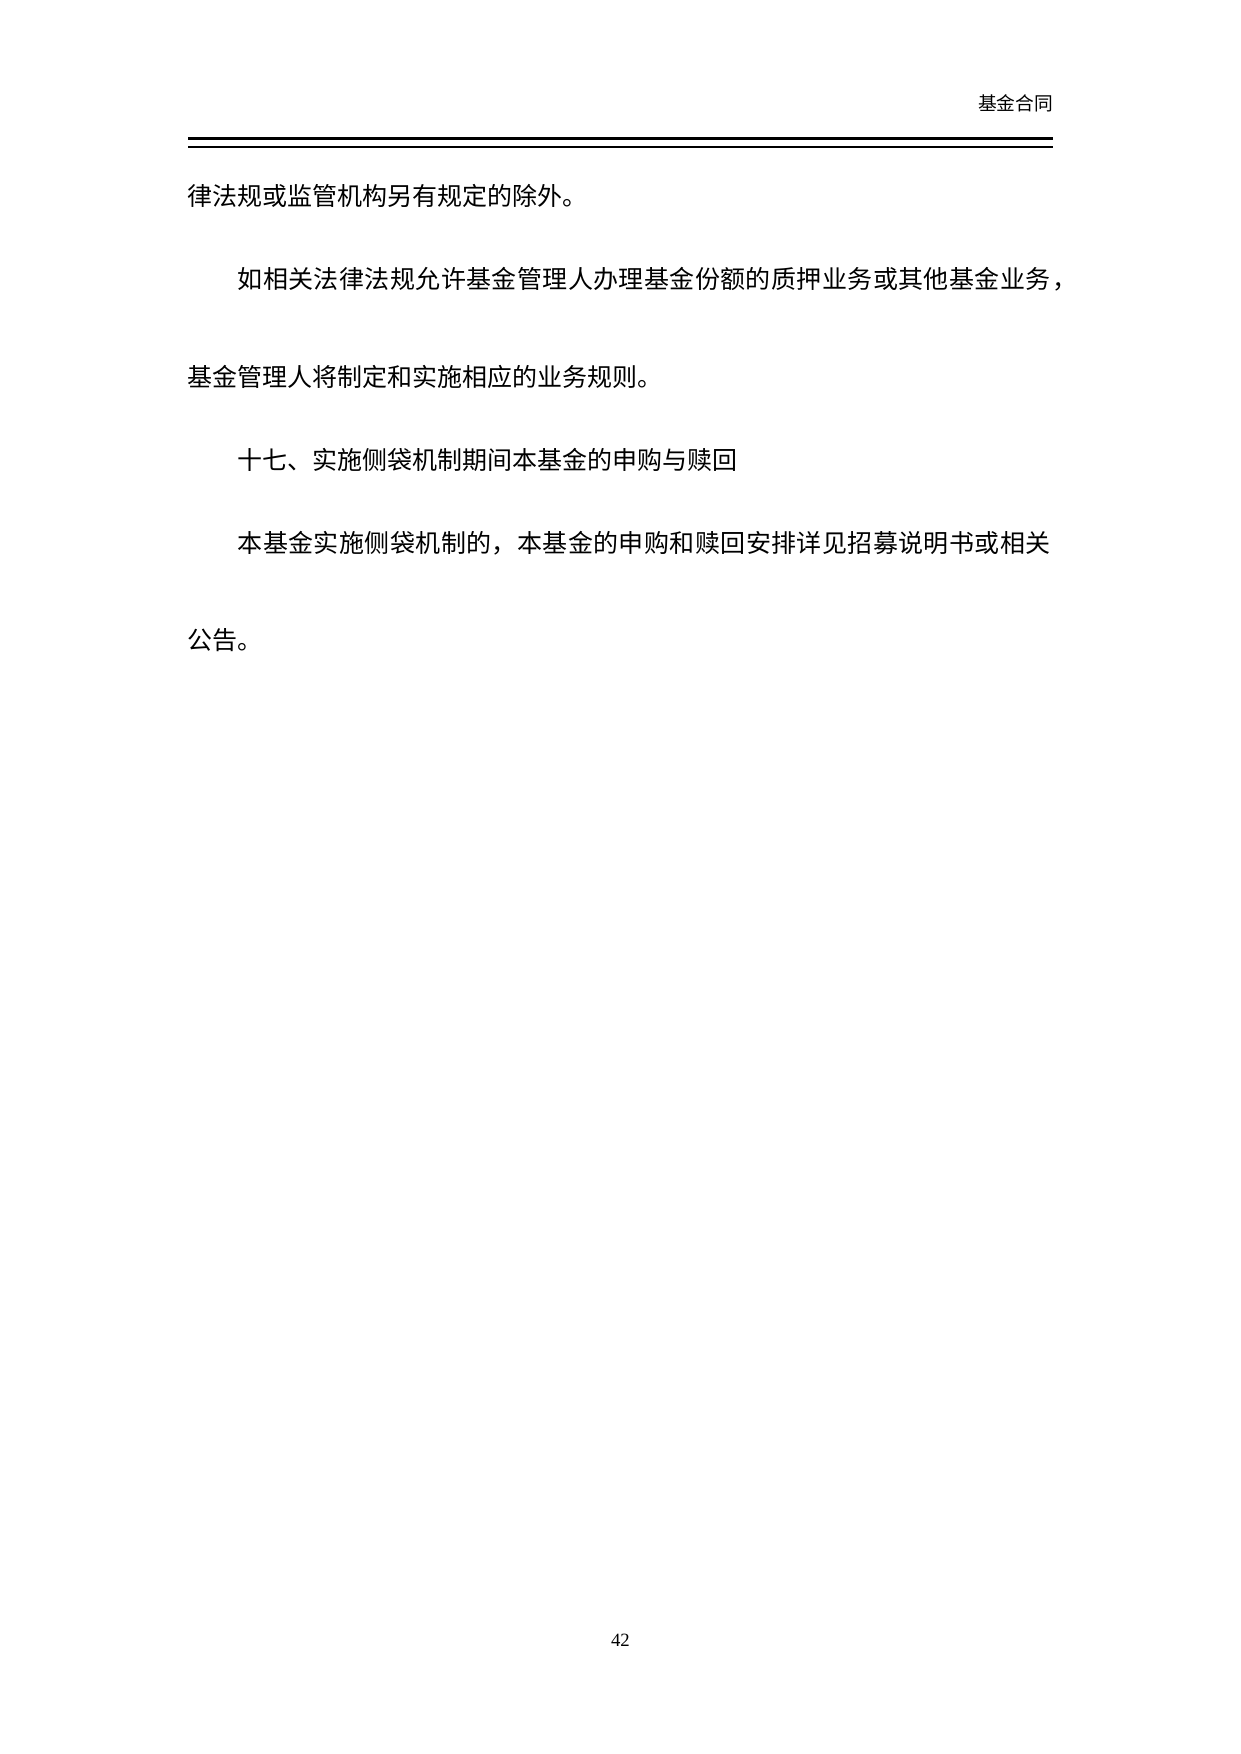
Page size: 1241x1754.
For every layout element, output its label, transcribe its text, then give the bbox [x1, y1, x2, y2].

text 十七、实施侧袋机制期间本基金的申购与赎回 [187, 426, 1053, 491]
text 如相关法律法规允许基金管理人办理基金份额的质押业务或其他基金业务，基金管理人将制定和实施相应的业务规则。 [187, 245, 1053, 408]
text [187, 162, 1053, 227]
text 本基金实施侧袋机制的，本基金的申购和赎回安排详见招募说明书或相关公告。 [187, 509, 1053, 671]
